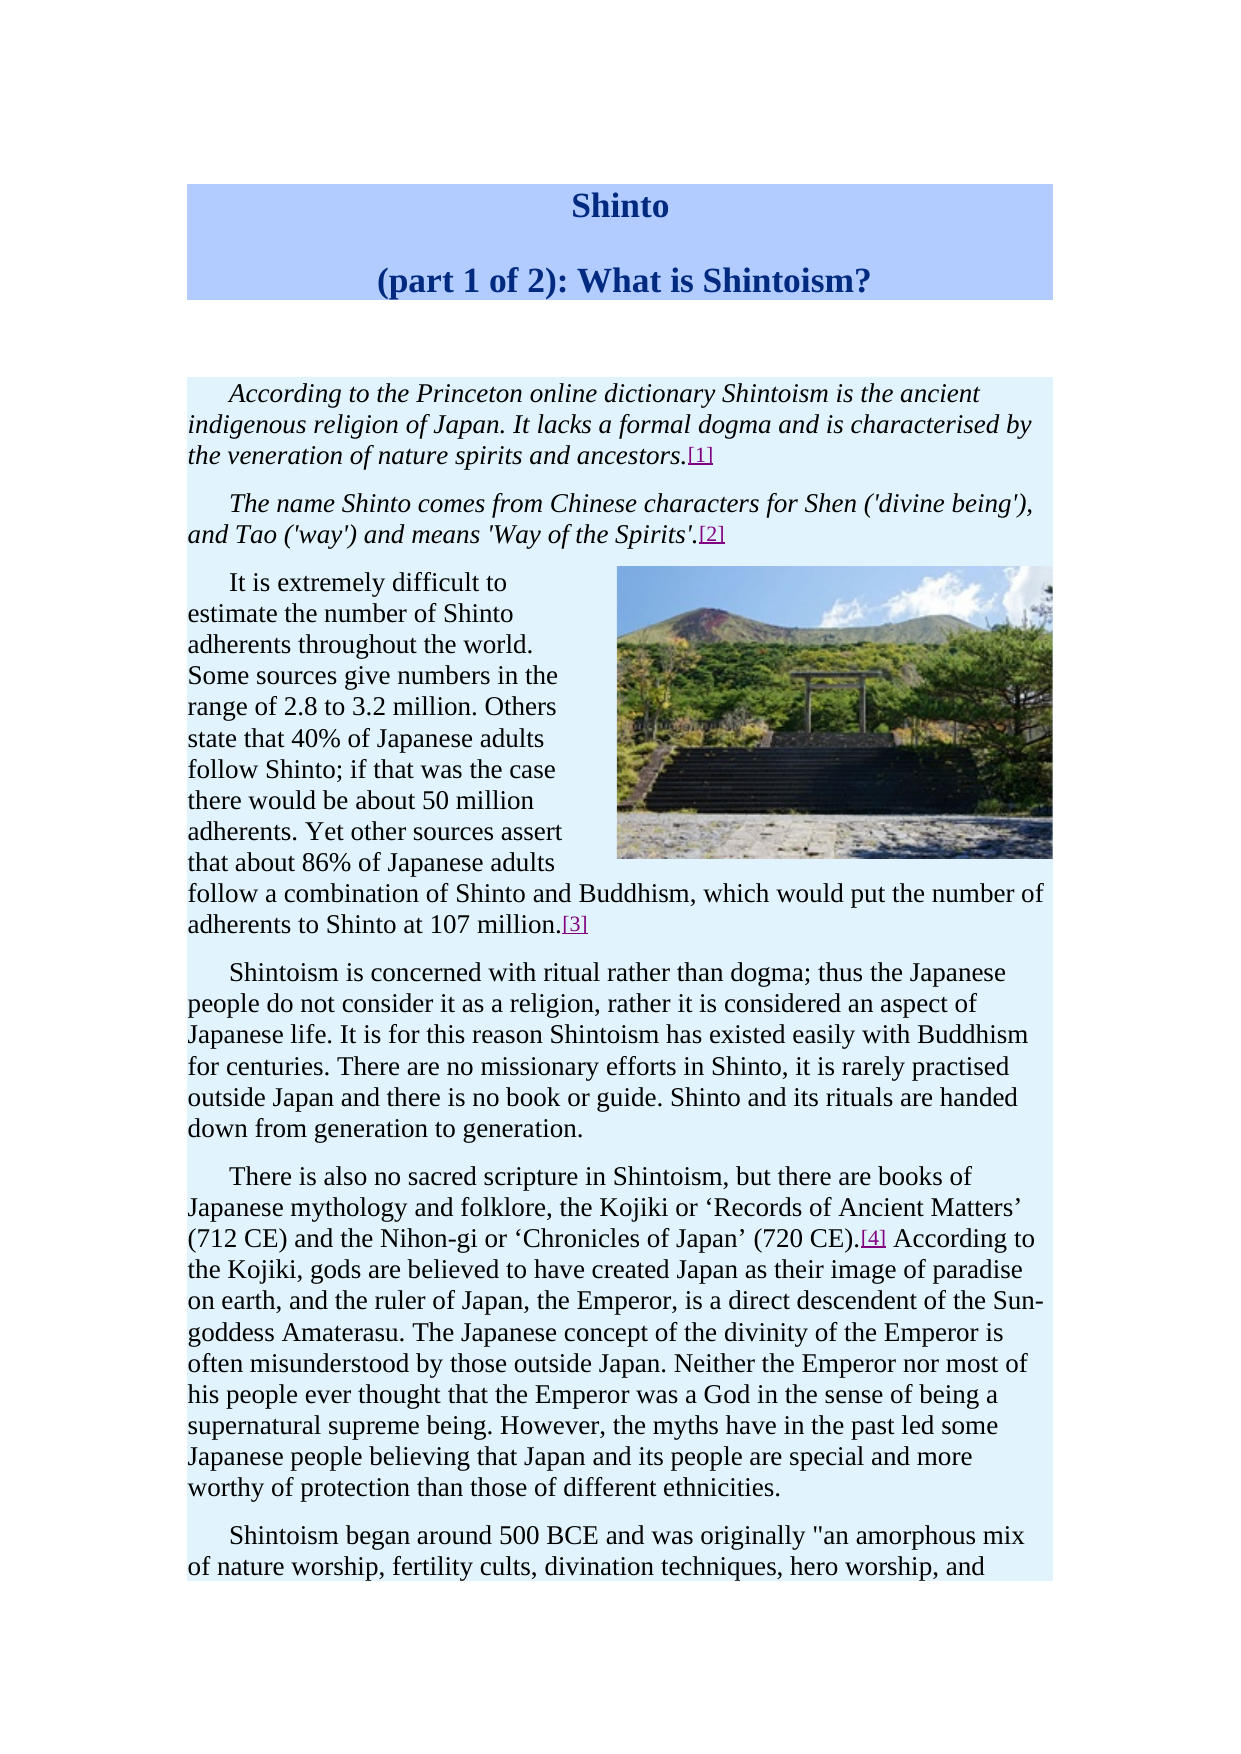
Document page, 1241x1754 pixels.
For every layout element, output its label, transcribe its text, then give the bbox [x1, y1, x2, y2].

text Shinto [187, 184, 1053, 225]
text Shintoism is concerned with ritual rather than dogma; thus the Japanese people do not consider it as a religion, rather it is considered an aspect of Japanese life. It is for this reason Shintoism has existed easily with Buddhism for centuries. There are no missionary efforts in Shinto, it is rarely practised outside Japan and there is no book or guide. Shinto and its rituals are handed down from generation to generation. [187, 956, 1053, 1143]
text According to the Princeton online dictionary Shintoism is the ancient indigenous religion of Japan. It lacks a formal dogma and is characterised by the veneration of nature spirits and ancestors.[1] [187, 377, 1053, 470]
picture [616, 566, 1053, 859]
text (part 1 of 2): What is Shintoism? [187, 259, 1053, 300]
text The name Shinto comes from Chinese characters for Shen ('divine being'), and Tao ('way') and means 'Way of the Spirits'.[2] [187, 487, 1053, 549]
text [187, 1519, 1053, 1581]
text There is also no sacred scripture in Shintoism, but there are books of Japanese mythology and folklore, the Kojiki or ‘Records of Ancient Matters’ (712 CE) and the Nihon-gi or ‘Chronicles of Japan’ (720 CE).[4] According to the Kojiki, gods are believed to have created Japan as their image of paradise on earth, and the ruler of Japan, the Emperor, is a direct descendent of the Sun-goddess Amaterasu. The Japanese concept of the divinity of the Emperor is often misunderstood by those outside Japan. Neither the Emperor nor most of his people ever thought that the Emperor was a God in the sense of being a supernatural supreme being. However, the myths have in the past led some Japanese people believing that Japan and its people are special and more worthy of protection than those of different ethnicities. [187, 1160, 1053, 1502]
